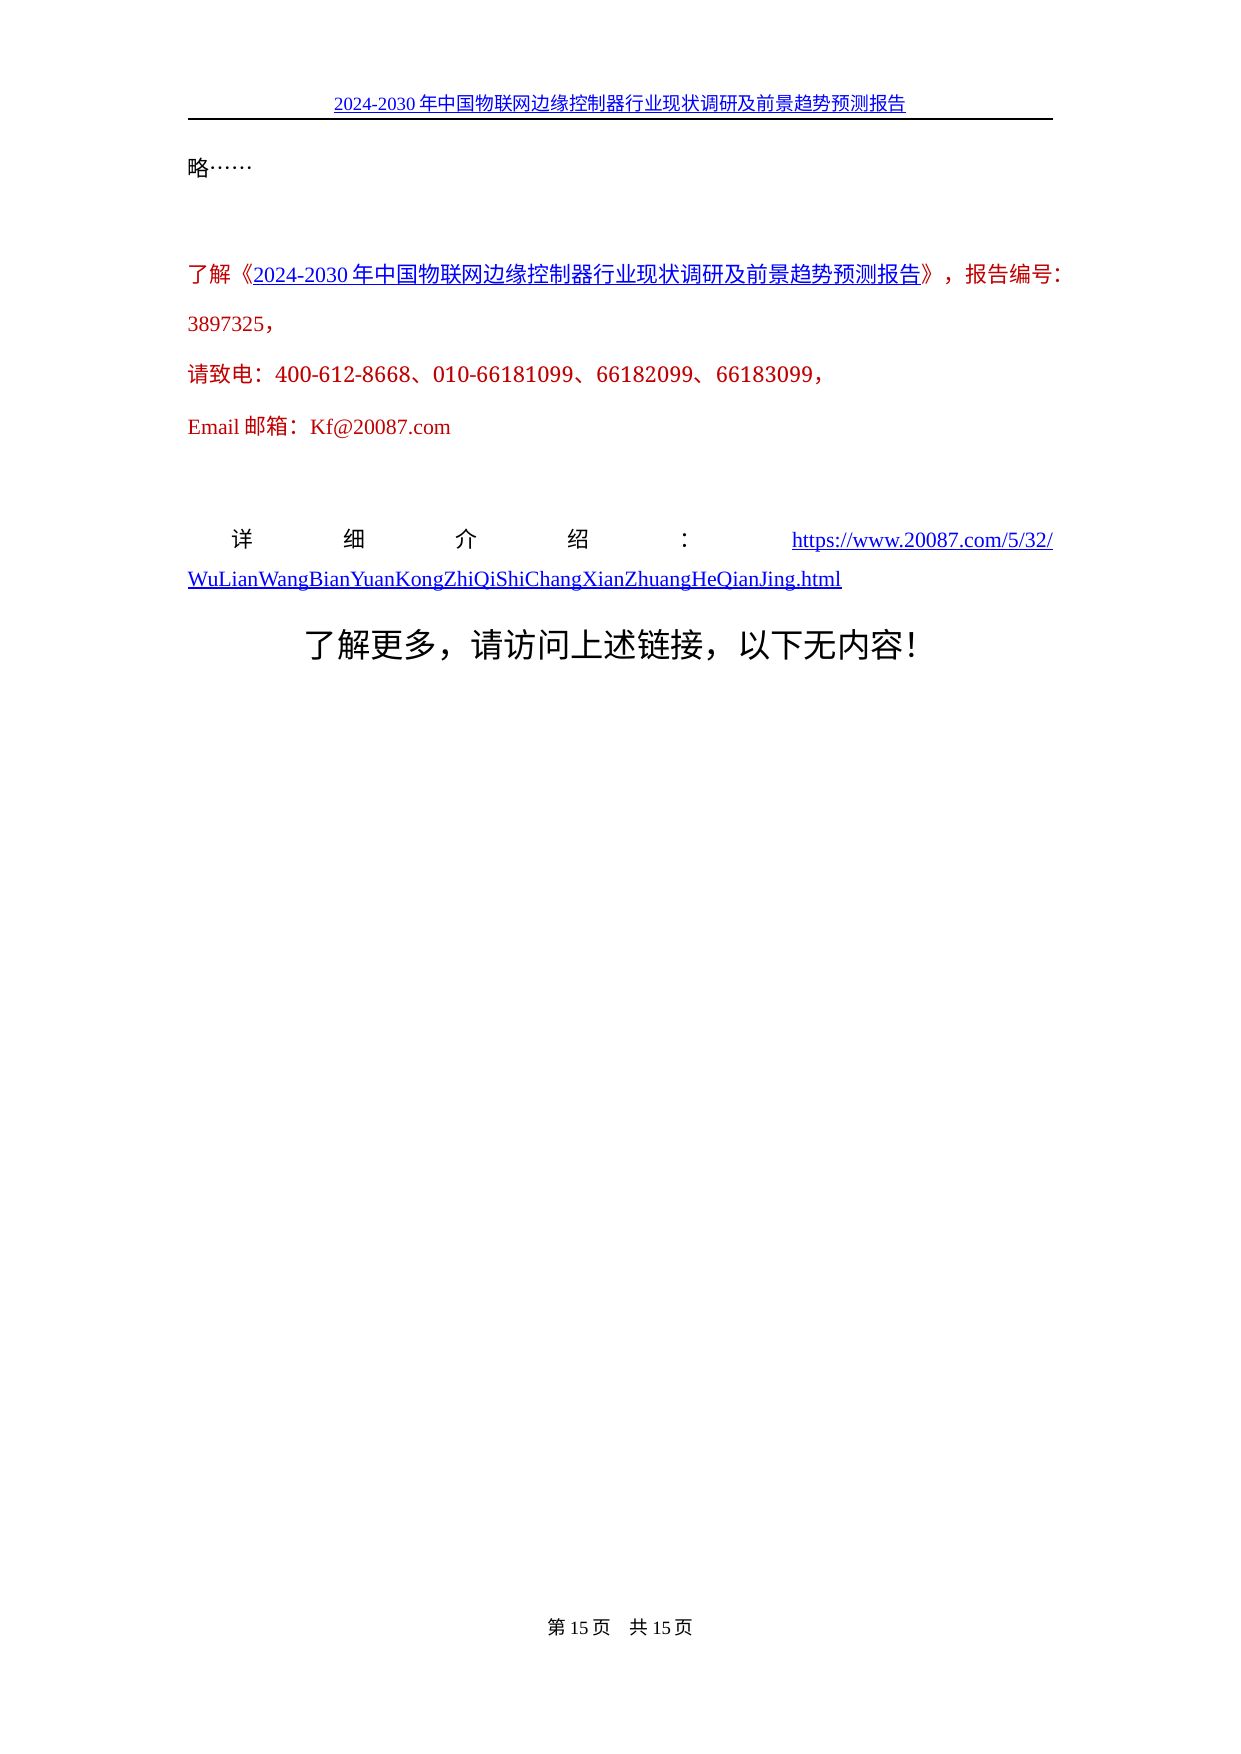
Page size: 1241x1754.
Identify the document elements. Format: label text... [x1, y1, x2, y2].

title 了解更多，请访问上述链接，以下无内容！ [187, 610, 1053, 675]
text 详细介绍：https://www.20087.com/5/32/WuLianWangBianYuanKongZhiQiShiChangXianZhuangHeQianJing.html [187, 521, 1053, 594]
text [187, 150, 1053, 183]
text 了解《2024-2030年中国物联网边缘控制器行业现状调研及前景趋势预测报告》，报告编号：3897325， [187, 257, 1053, 338]
text 请致电：400-612-8668、010-66181099、66182099、66183099， [187, 357, 1053, 389]
text Email邮箱：Kf@20087.com [187, 408, 1053, 441]
